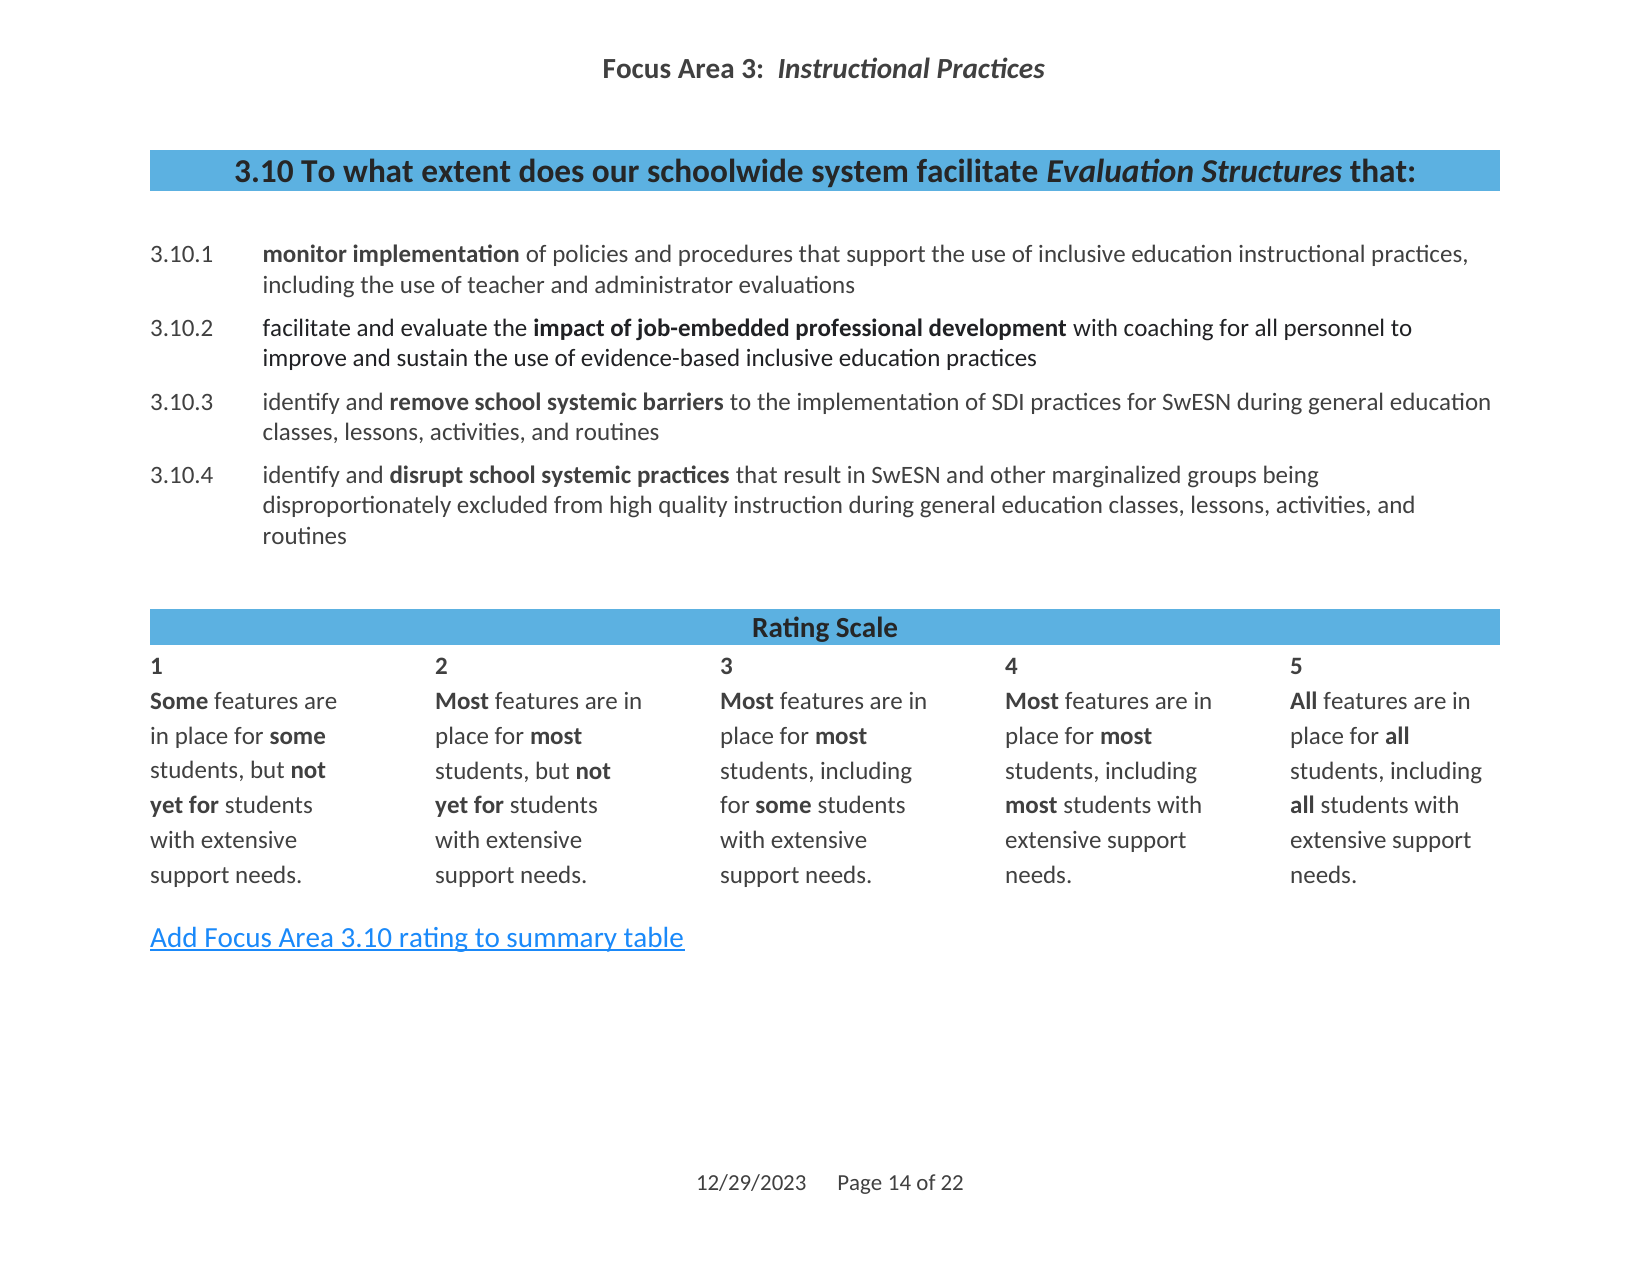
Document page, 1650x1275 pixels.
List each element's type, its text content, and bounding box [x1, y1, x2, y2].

text Some features are in place for some students, but not yet for students with extensive support needs. 2 [150, 685, 360, 889]
list identify and remove school systemic barriers to the implementation of SDI practices for SwESN during general education classes, lessons, activities, and routines [150, 386, 1500, 447]
text Most features are in place for most students, but not yet for students with extensive support needs.3 [435, 685, 645, 890]
text Rating Scale [150, 609, 1500, 645]
text All features are in place for all students, including all students with extensive support needs. [1290, 685, 1500, 890]
text 1 [150, 650, 360, 681]
list identify and disrupt school systemic practices that result in SwESN and other marginalized groups being disproportionately excluded from high quality instruction during general education classes, lessons, activities, and routines [150, 459, 1500, 551]
list monitor implementation of policies and procedures that support the use of inclusive education instructional practices, including the use of teacher and administrator evaluations [150, 238, 1500, 299]
list facilitate and evaluate the impact of job-embedded professional development with coaching for all personnel to improve and sustain the use of evidence-based inclusive education practices [150, 312, 1500, 373]
subtitle Add Focus Area 3.10 rating to summary table [150, 919, 1500, 955]
text Most features are in place for most students, including most students with extensive support needs.5 [1005, 685, 1215, 890]
subtitle 3.10 To what extent does our schoolwide system facilitate Evaluation Structures that: [150, 150, 1500, 191]
text Most features are in place for most students, including for some students with extensive support needs.4 [720, 685, 930, 890]
